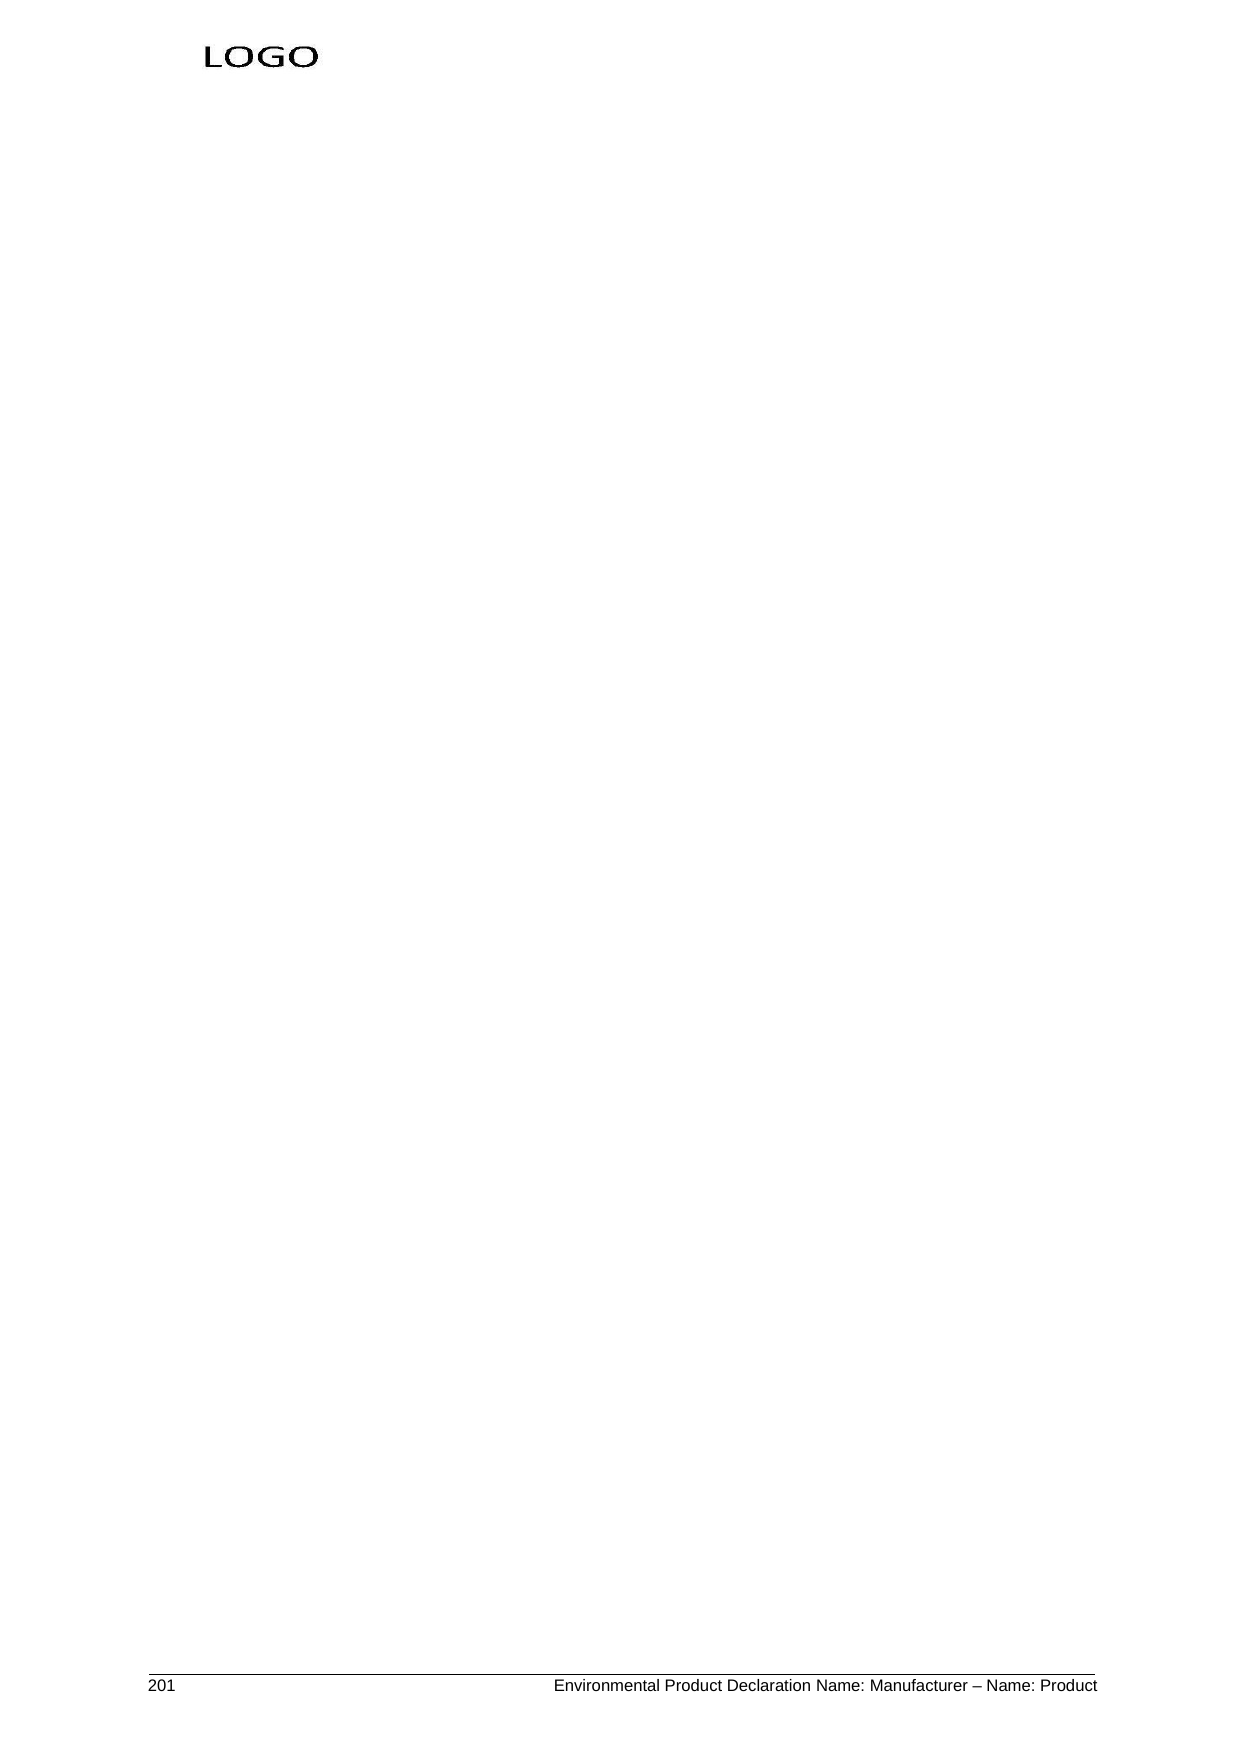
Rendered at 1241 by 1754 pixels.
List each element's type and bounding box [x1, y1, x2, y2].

picture [148, 13, 623, 102]
